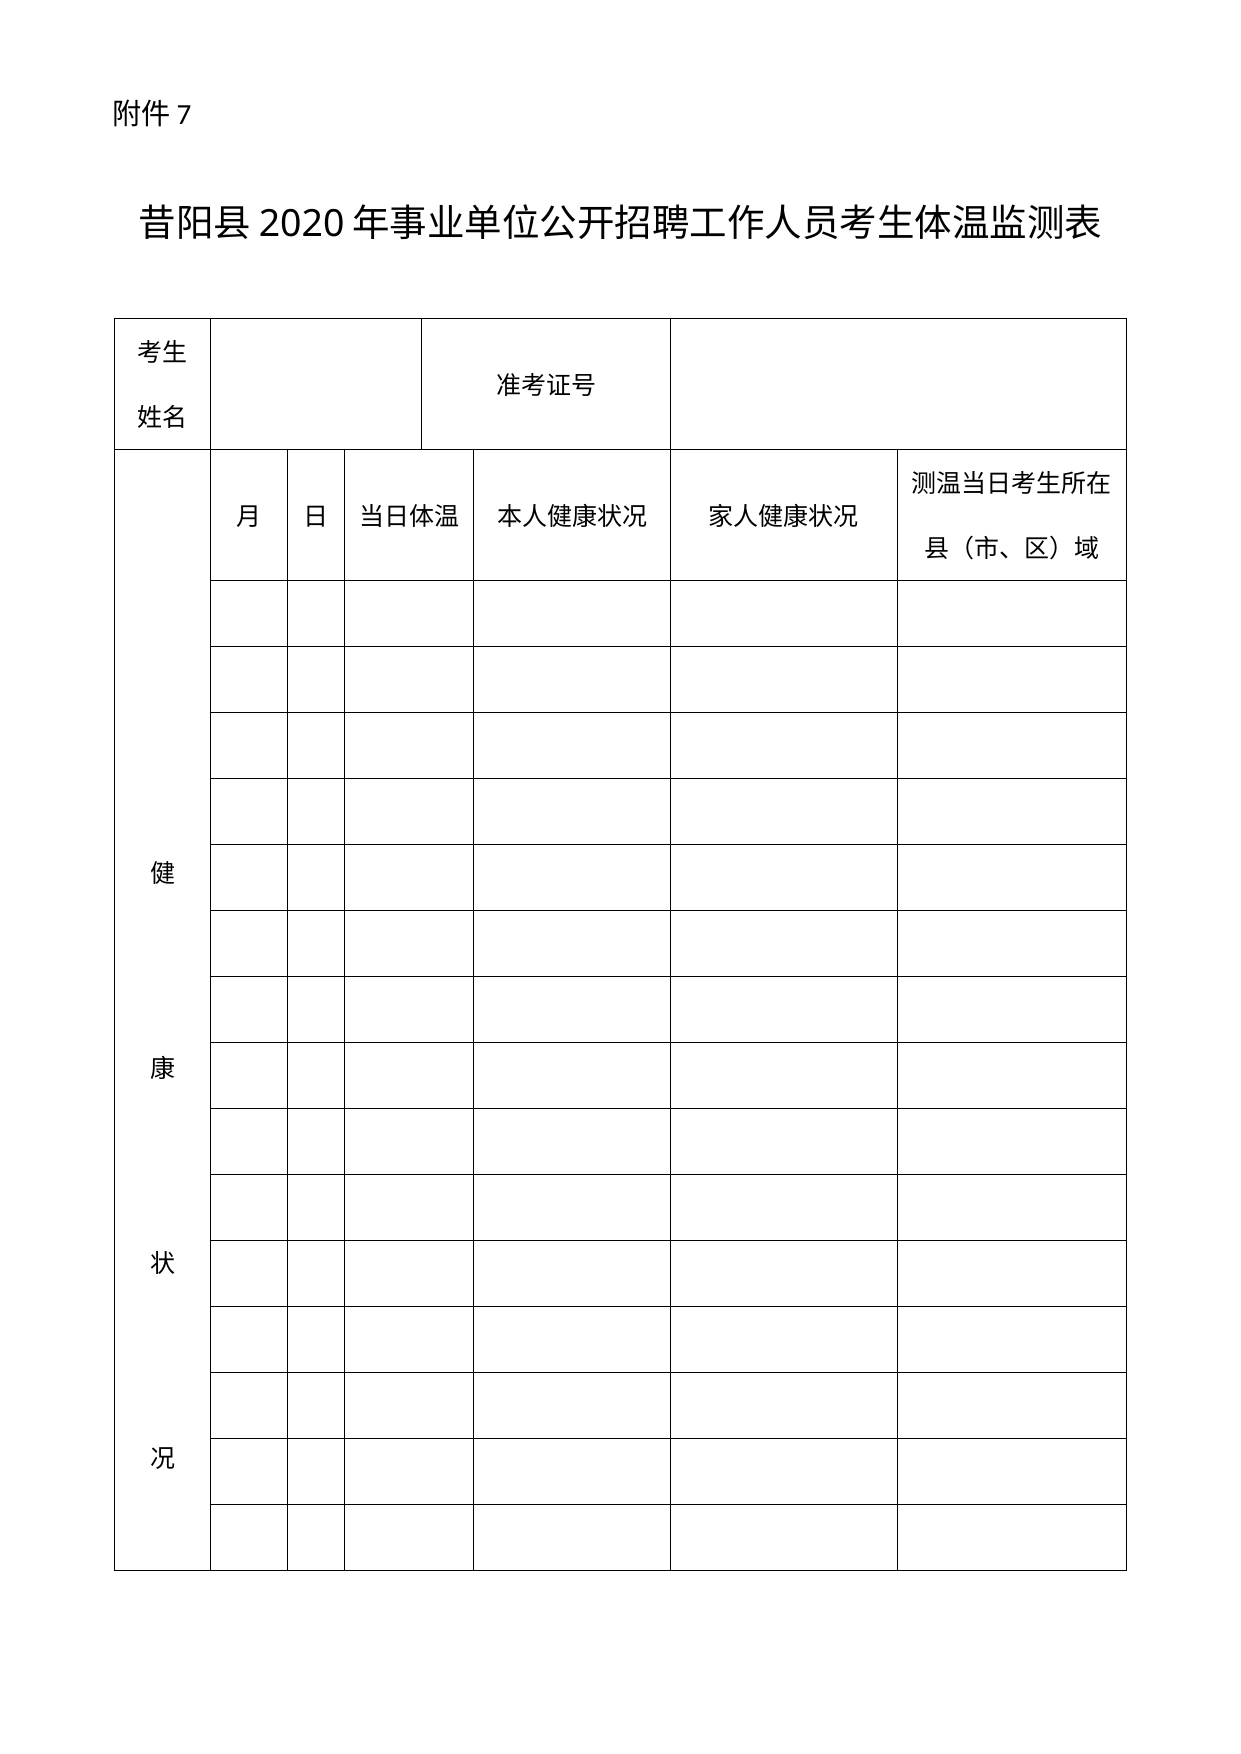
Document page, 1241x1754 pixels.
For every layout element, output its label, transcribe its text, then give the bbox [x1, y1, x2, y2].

table_cell [671, 1439, 897, 1504]
table_cell [898, 1373, 1126, 1438]
table_cell [211, 1373, 287, 1438]
table_cell [211, 1175, 287, 1240]
table_cell [898, 845, 1126, 910]
table_cell [288, 779, 344, 844]
table_cell [671, 1307, 897, 1372]
table_cell [474, 911, 670, 976]
table_cell [288, 1373, 344, 1438]
table_cell [898, 1241, 1126, 1306]
table_cell [288, 1241, 344, 1306]
table_cell [671, 911, 897, 976]
table_cell [345, 1373, 473, 1438]
table_cell [474, 581, 670, 646]
table_cell [671, 1241, 897, 1306]
table_cell [898, 1109, 1126, 1174]
table_cell [211, 1043, 287, 1108]
table_cell [671, 1109, 897, 1174]
table_cell [211, 845, 287, 910]
table_cell [288, 1439, 344, 1504]
table_cell [211, 1307, 287, 1372]
table_cell [345, 977, 473, 1042]
table_cell [474, 1439, 670, 1504]
table_cell [211, 713, 287, 778]
table_cell [288, 977, 344, 1042]
table_cell [288, 911, 344, 976]
table_cell [288, 1043, 344, 1108]
table_header [211, 319, 421, 448]
table_cell 日 [288, 450, 344, 579]
table_cell [211, 1439, 287, 1504]
table_cell [898, 779, 1126, 844]
table_cell [671, 1043, 897, 1108]
table_cell [474, 1043, 670, 1108]
table_cell [474, 845, 670, 910]
table_cell [671, 1175, 897, 1240]
table_cell [671, 1505, 897, 1570]
table_cell [898, 1439, 1126, 1504]
table_cell [345, 713, 473, 778]
table_cell [671, 581, 897, 646]
table_cell [345, 1505, 473, 1570]
table_cell [474, 1109, 670, 1174]
table_cell [288, 1505, 344, 1570]
table_cell 健 康 状 况 登 记 [115, 450, 210, 1570]
table_cell [288, 1109, 344, 1174]
table_cell [345, 581, 473, 646]
table_cell [474, 977, 670, 1042]
table_cell [288, 1307, 344, 1372]
table_cell 本人健康状况 [474, 450, 670, 579]
table_cell [345, 1439, 473, 1504]
table_cell [898, 713, 1126, 778]
table_cell [898, 911, 1126, 976]
table_cell [474, 1307, 670, 1372]
table_cell [671, 713, 897, 778]
table_cell [898, 581, 1126, 646]
table_cell [671, 779, 897, 844]
table_header 考生 姓名 [115, 319, 210, 448]
table_cell [474, 1373, 670, 1438]
table_cell 月 [211, 450, 287, 579]
table_cell [898, 647, 1126, 712]
table_cell 测温当日考生所在县（市、区）域 [898, 450, 1126, 579]
table_header [671, 319, 1126, 448]
table_cell [474, 1505, 670, 1570]
table_cell [898, 1175, 1126, 1240]
table_cell [211, 647, 287, 712]
table_cell [345, 1175, 473, 1240]
table_cell 家人健康状况 [671, 450, 897, 579]
table_cell [211, 1241, 287, 1306]
table_cell [288, 845, 344, 910]
table_cell [898, 1043, 1126, 1108]
table_cell [474, 647, 670, 712]
table_cell [288, 581, 344, 646]
table_cell [671, 1373, 897, 1438]
table_cell [345, 1307, 473, 1372]
table_cell [211, 977, 287, 1042]
table_cell [288, 713, 344, 778]
table_header 准考证号 [422, 319, 670, 448]
table_cell [345, 1241, 473, 1306]
table_cell [211, 779, 287, 844]
table_cell 当日体温 [345, 450, 473, 579]
table_cell [474, 713, 670, 778]
table_cell [671, 845, 897, 910]
table_cell [898, 1505, 1126, 1570]
table_cell [671, 977, 897, 1042]
table_cell [345, 1109, 473, 1174]
table_cell [345, 779, 473, 844]
table_cell [211, 1505, 287, 1570]
table_cell [288, 1175, 344, 1240]
table_cell [474, 1241, 670, 1306]
table_cell [345, 647, 473, 712]
table_cell [474, 779, 670, 844]
table_cell [345, 911, 473, 976]
table_cell [898, 977, 1126, 1042]
table_cell [345, 845, 473, 910]
text 昔阳县2020年事业单位公开招聘工作人员考生体温监测表 [112, 187, 1128, 252]
table_cell [211, 581, 287, 646]
table_cell [288, 647, 344, 712]
table_cell [211, 911, 287, 976]
table_cell [898, 1307, 1126, 1372]
table_cell [474, 1175, 670, 1240]
table_cell [211, 1109, 287, 1174]
table_cell [671, 647, 897, 712]
table_cell [345, 1043, 473, 1108]
